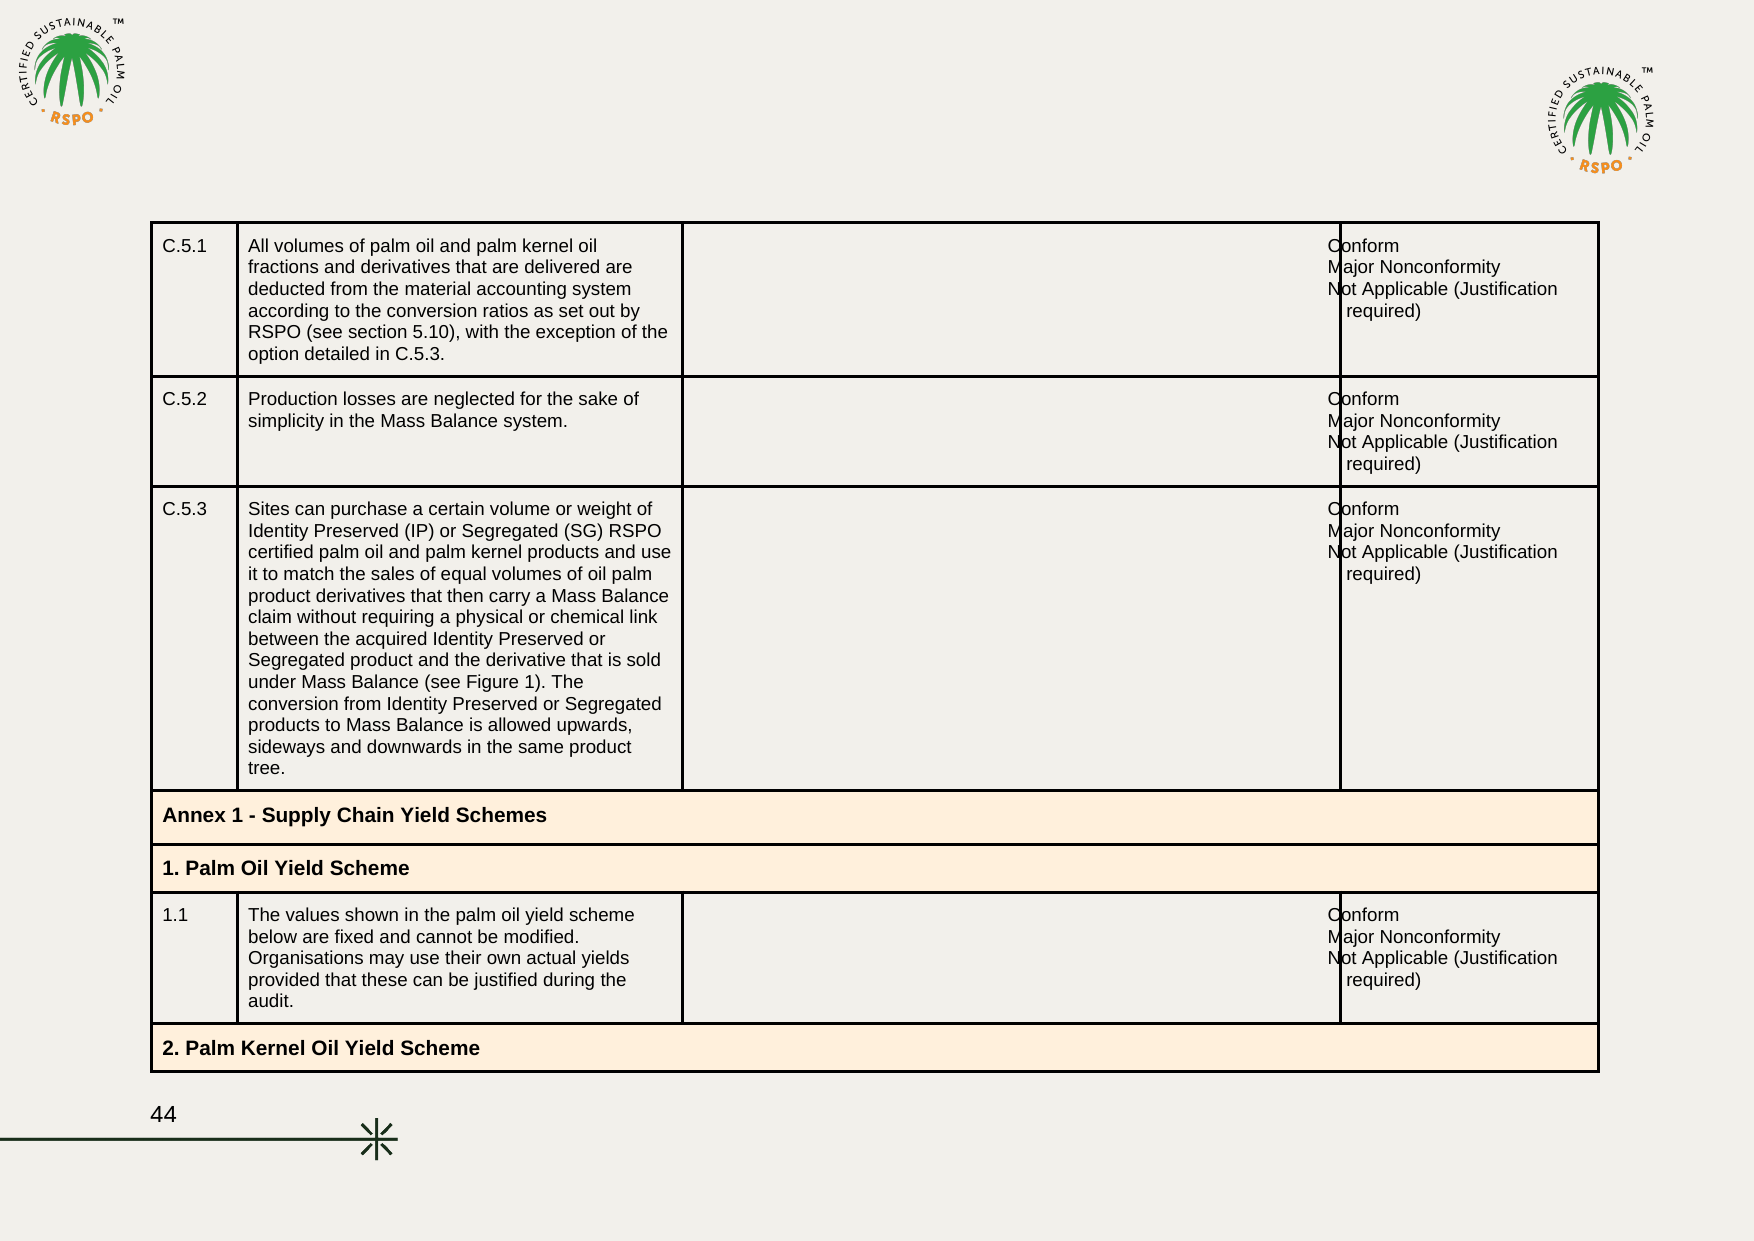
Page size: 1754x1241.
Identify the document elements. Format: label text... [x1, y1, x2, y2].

table_cell C.5.2 [153, 378, 236, 485]
table_cell The values shown in the palm oil yield scheme below are fixed and cannot be modified. Organisations may use their own actual yields provided that these can be justified during the audit. [239, 894, 681, 1022]
table_cell Conform Major Nonconformity Not Applicable (Justification required) [1342, 894, 1597, 1022]
table_cell Conform Major Nonconformity Not Applicable (Justification required) [1342, 488, 1597, 789]
table_cell [684, 224, 1339, 374]
table_cell Production losses are neglected for the sake of simplicity in the Mass Balance system. [239, 378, 681, 485]
table_cell 2. Palm Kernel Oil Yield Scheme [153, 1025, 1597, 1070]
table_cell Annex 1 - Supply Chain Yield Schemes [153, 792, 1597, 843]
table_cell [684, 894, 1339, 1022]
picture [0, 1101, 426, 1177]
picture [1543, 60, 1654, 178]
table_cell C.5.3 [153, 488, 236, 789]
table_cell All volumes of palm oil and palm kernel oil fractions and derivatives that are delivered are deducted from the material accounting system according to the conversion ratios as set out by RSPO (see section 5.10), with the exception of the option detailed in C.5.3. [239, 224, 681, 374]
picture [14, 12, 125, 130]
table_cell Conform Major Nonconformity Not Applicable (Justification required) [1342, 224, 1597, 374]
table_cell Sites can purchase a certain volume or weight of Identity Preserved (IP) or Segregated (SG) RSPO certified palm oil and palm kernel products and use it to match the sales of equal volumes of oil palm product derivatives that then carry a Mass Balance claim without requiring a physical or chemical link between the acquired Identity Preserved or Segregated product and the derivative that is sold under Mass Balance (see Figure 1). The conversion from Identity Preserved or Segregated products to Mass Balance is allowed upwards, sideways and downwards in the same product tree. [239, 488, 681, 789]
table_cell 1. Palm Oil Yield Scheme [153, 846, 1597, 891]
table_cell C.5.1 [153, 224, 236, 374]
table_cell [684, 488, 1339, 789]
table_cell [684, 378, 1339, 485]
table_cell 1.1 [153, 894, 236, 1022]
table_cell Conform Major Nonconformity Not Applicable (Justification required) [1342, 378, 1597, 485]
